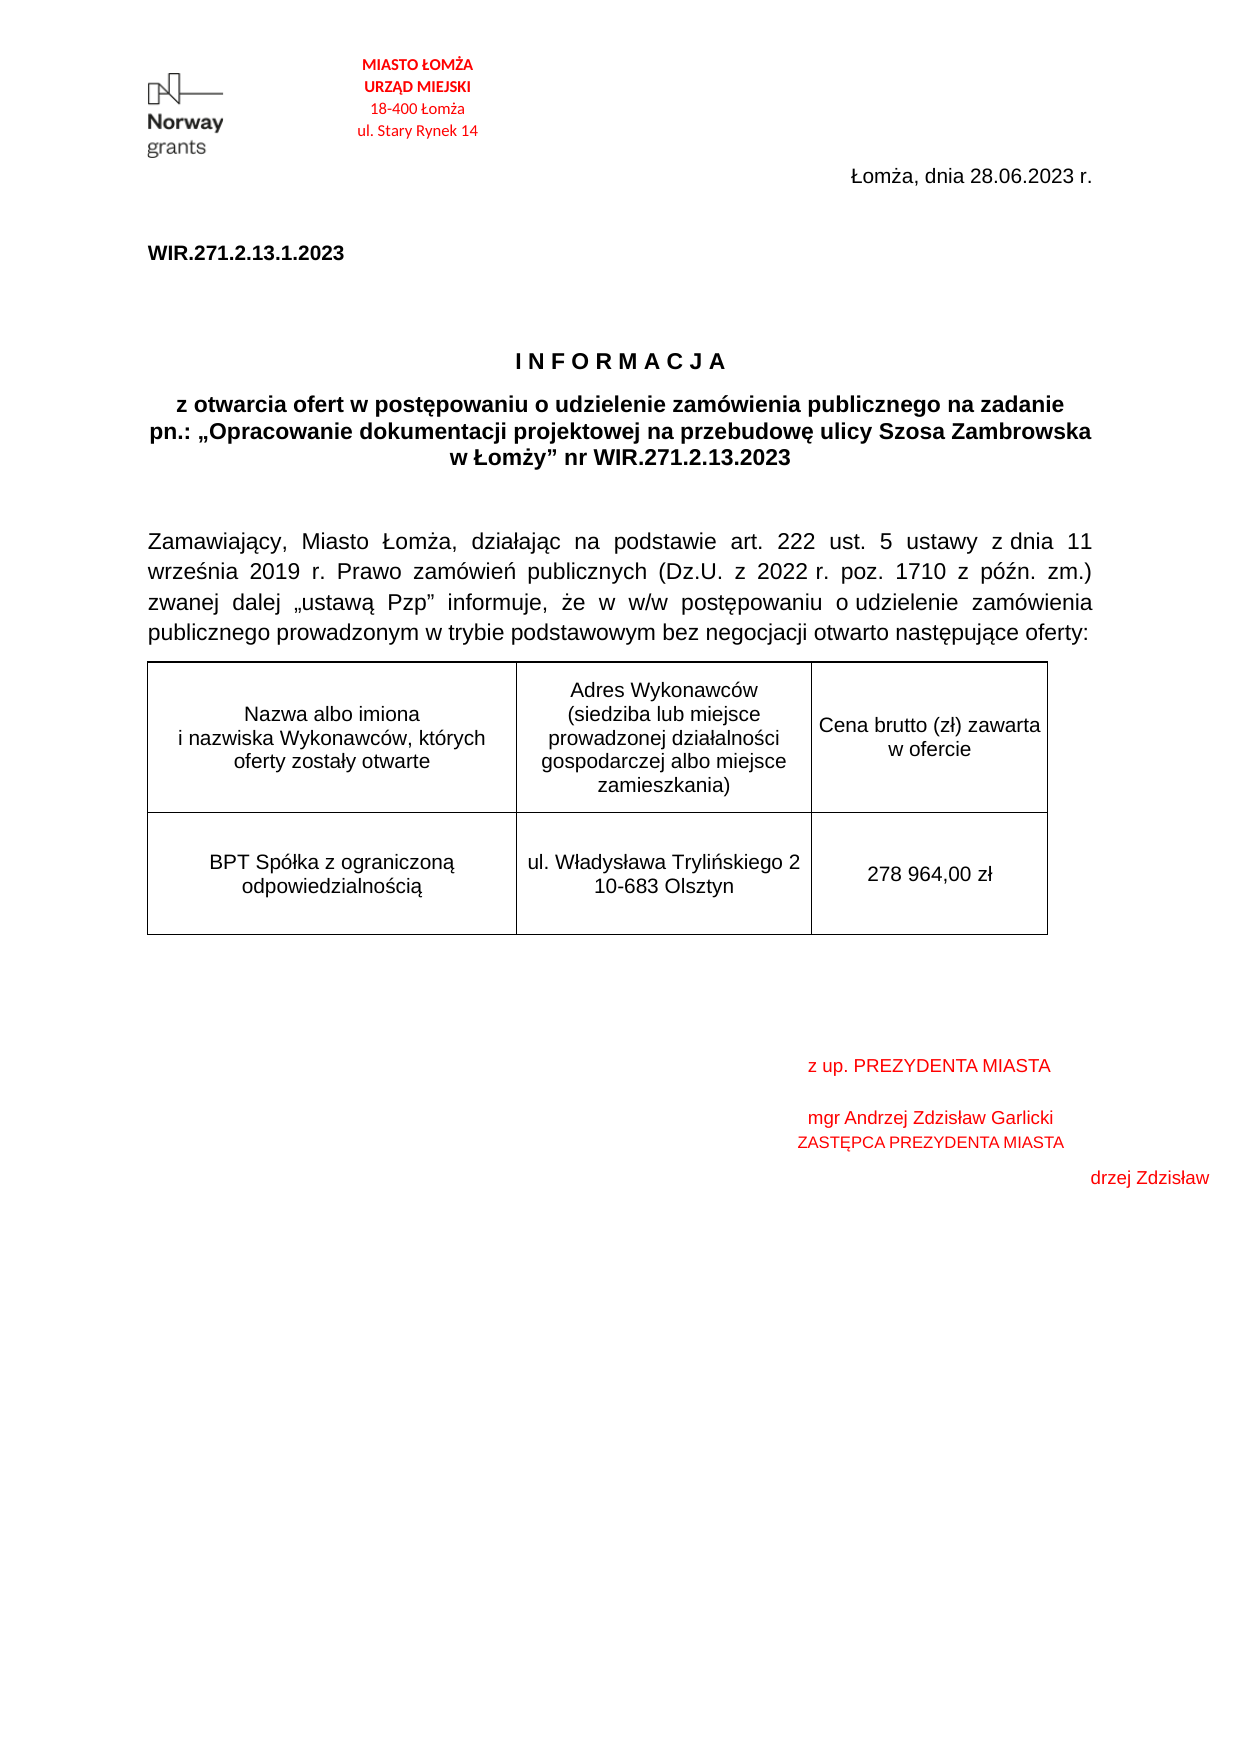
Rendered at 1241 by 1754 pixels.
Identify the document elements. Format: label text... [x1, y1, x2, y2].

text z otwarcia ofert w postępowaniu o udzielenie zamówienia publicznego na zadanie pn.: „Opracowanie dokumentacji projektowej na przebudowę ulicy Szosa Zambrowska w Łomży” nr WIR.271.2.13.2023 [148, 391, 1093, 470]
text Zamawiający, Miasto Łomża, działając na podstawie art. 222 ust. 5 ustawy z dnia 11 września 2019 r. Prawo zamówień publicznych (Dz.U. z 2022 r. poz. 1710 z późn. zm.) zwanej dalej „ustawą Pzp” informuje, że w w/w postępowaniu o udzielenie zamówienia publicznego prowadzonym w trybie podstawowym bez negocjacji otwarto następujące oferty: [148, 528, 1093, 645]
table_header Cena brutto (zł) zawarta w ofercie [812, 663, 1047, 812]
table_cell BPT Spółka z ograniczoną odpowiedzialnością [148, 813, 516, 934]
text I N F O R M A C J A [148, 348, 1093, 375]
text drzej Zdzisław [1090, 1167, 1240, 1189]
text ZASTĘPCA PREZYDENTA MIASTA [723, 1133, 1093, 1152]
picture [147, 73, 224, 158]
text WIR.271.2.13.1.2023 [148, 241, 1093, 265]
table_header Adres Wykonawców (siedziba lub miejsce prowadzonej działalności gospodarczej albo miejsce zamieszkania) [517, 663, 811, 812]
table_header Nazwa albo imiona i nazwiska Wykonawców, których oferty zostały otwarte [148, 663, 516, 812]
table_cell ul. Władysława Trylińskiego 2 10-683 Olsztyn [517, 813, 811, 934]
table_cell 278 964,00 zł [812, 813, 1047, 934]
text Łomża, dnia 28.06.2023 r. [148, 164, 1093, 188]
text z up. PREZYDENTA MIASTA [797, 1055, 1093, 1077]
text mgr Andrzej Zdzisław Garlicki [797, 1107, 1093, 1128]
